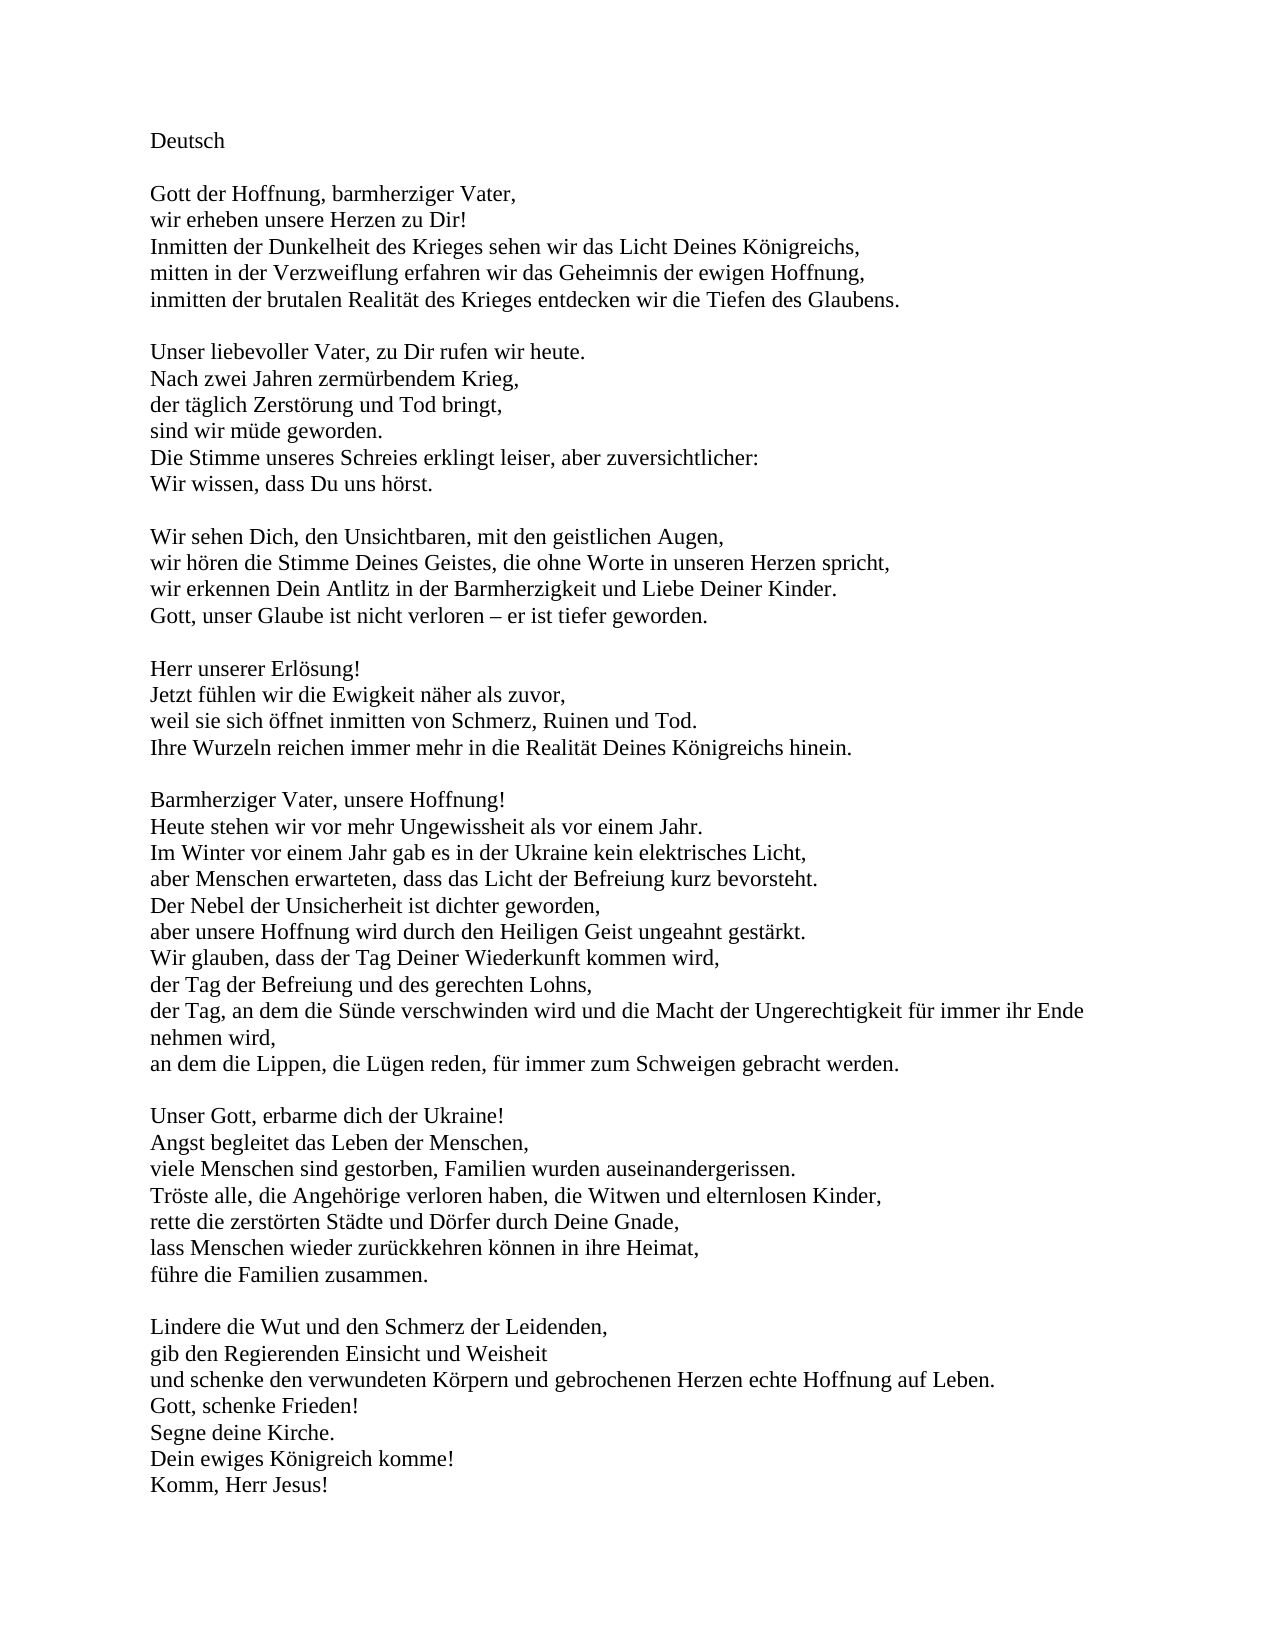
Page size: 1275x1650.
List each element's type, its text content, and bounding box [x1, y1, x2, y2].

text mitten in der Verzweiflung erfahren wir das Geheimnis der ewigen Hoffnung, [150, 259, 1125, 286]
text der täglich Zerstörung und Tod bringt, [150, 391, 1125, 417]
text Unser Gott, erbarme dich der Ukraine! [150, 1103, 1125, 1129]
text Der Nebel der Unsicherheit ist dichter geworden, [150, 892, 1125, 918]
text Wir wissen, dass Du uns hörst. [150, 470, 1125, 496]
text Nach zwei Jahren zermürbendem Krieg, [150, 365, 1125, 391]
text an dem die Lippen, die Lügen reden, für immer zum Schweigen gebracht werden. [150, 1050, 1125, 1076]
text Gott der Hoffnung, barmherziger Vater, [150, 180, 1125, 207]
text weil sie sich öffnet inmitten von Schmerz, Ruinen und Tod. [150, 707, 1125, 734]
text Herr unserer Erlösung! [150, 654, 1125, 681]
text Unser liebevoller Vater, zu Dir rufen wir heute. [150, 338, 1125, 365]
text Ihre Wurzeln reichen immer mehr in die Realität Deines Königreichs hinein. [150, 734, 1125, 760]
text Die Stimme unseres Schreies erklingt leiser, aber zuversichtlicher: [150, 444, 1125, 470]
text führe die Familien zusammen. [150, 1261, 1125, 1287]
text Komm, Herr Jesus! [150, 1472, 1125, 1498]
text viele Menschen sind gestorben, Familien wurden auseinandergerissen. [150, 1155, 1125, 1182]
text Barmherziger Vater, unsere Hoffnung! [150, 786, 1125, 813]
text Inmitten der Dunkelheit des Krieges sehen wir das Licht Deines Königreichs, [150, 233, 1125, 259]
text Gott, schenke Frieden! [150, 1392, 1125, 1419]
text Heute stehen wir vor mehr Ungewissheit als vor einem Jahr. [150, 813, 1125, 839]
text Dein ewiges Königreich komme! [150, 1445, 1125, 1472]
text der Tag, an dem die Sünde verschwinden wird und die Macht der Ungerechtigkeit für immer ihr Ende nehmen wird, [150, 997, 1125, 1050]
text der Tag der Befreiung und des gerechten Lohns, [150, 971, 1125, 997]
text wir hören die Stimme Deines Geistes, die ohne Worte in unseren Herzen spricht, [150, 549, 1125, 576]
text wir erkennen Dein Antlitz in der Barmherzigkeit und Liebe Deiner Kinder. [150, 576, 1125, 602]
text Im Winter vor einem Jahr gab es in der Ukraine kein elektrisches Licht, [150, 839, 1125, 865]
text Wir sehen Dich, den Unsichtbaren, mit den geistlichen Augen, [150, 523, 1125, 549]
text inmitten der brutalen Realität des Krieges entdecken wir die Tiefen des Glaubens. [150, 286, 1125, 312]
text Deutsch [150, 127, 1125, 154]
text gib den Regierenden Einsicht und Weisheit [150, 1340, 1125, 1366]
text Segne deine Kirche. [150, 1419, 1125, 1445]
text Wir glauben, dass der Tag Deiner Wiederkunft kommen wird, [150, 944, 1125, 971]
text rette die zerstörten Städte und Dörfer durch Deine Gnade, [150, 1208, 1125, 1234]
text aber unsere Hoffnung wird durch den Heiligen Geist ungeahnt gestärkt. [150, 918, 1125, 944]
text Lindere die Wut und den Schmerz der Leidenden, [150, 1313, 1125, 1340]
text aber Menschen erwarteten, dass das Licht der Befreiung kurz bevorsteht. [150, 865, 1125, 892]
text sind wir müde geworden. [150, 417, 1125, 444]
text lass Menschen wieder zurückkehren können in ihre Heimat, [150, 1234, 1125, 1261]
text Angst begleitet das Leben der Menschen, [150, 1129, 1125, 1155]
text Tröste alle, die Angehörige verloren haben, die Witwen und elternlosen Kinder, [150, 1182, 1125, 1208]
text und schenke den verwundeten Körpern und gebrochenen Herzen echte Hoffnung auf Leben. [150, 1366, 1125, 1392]
text wir erheben unsere Herzen zu Dir! [150, 207, 1125, 233]
text Gott, unser Glaube ist nicht verloren – er ist tiefer geworden. [150, 602, 1125, 628]
text Jetzt fühlen wir die Ewigkeit näher als zuvor, [150, 681, 1125, 707]
